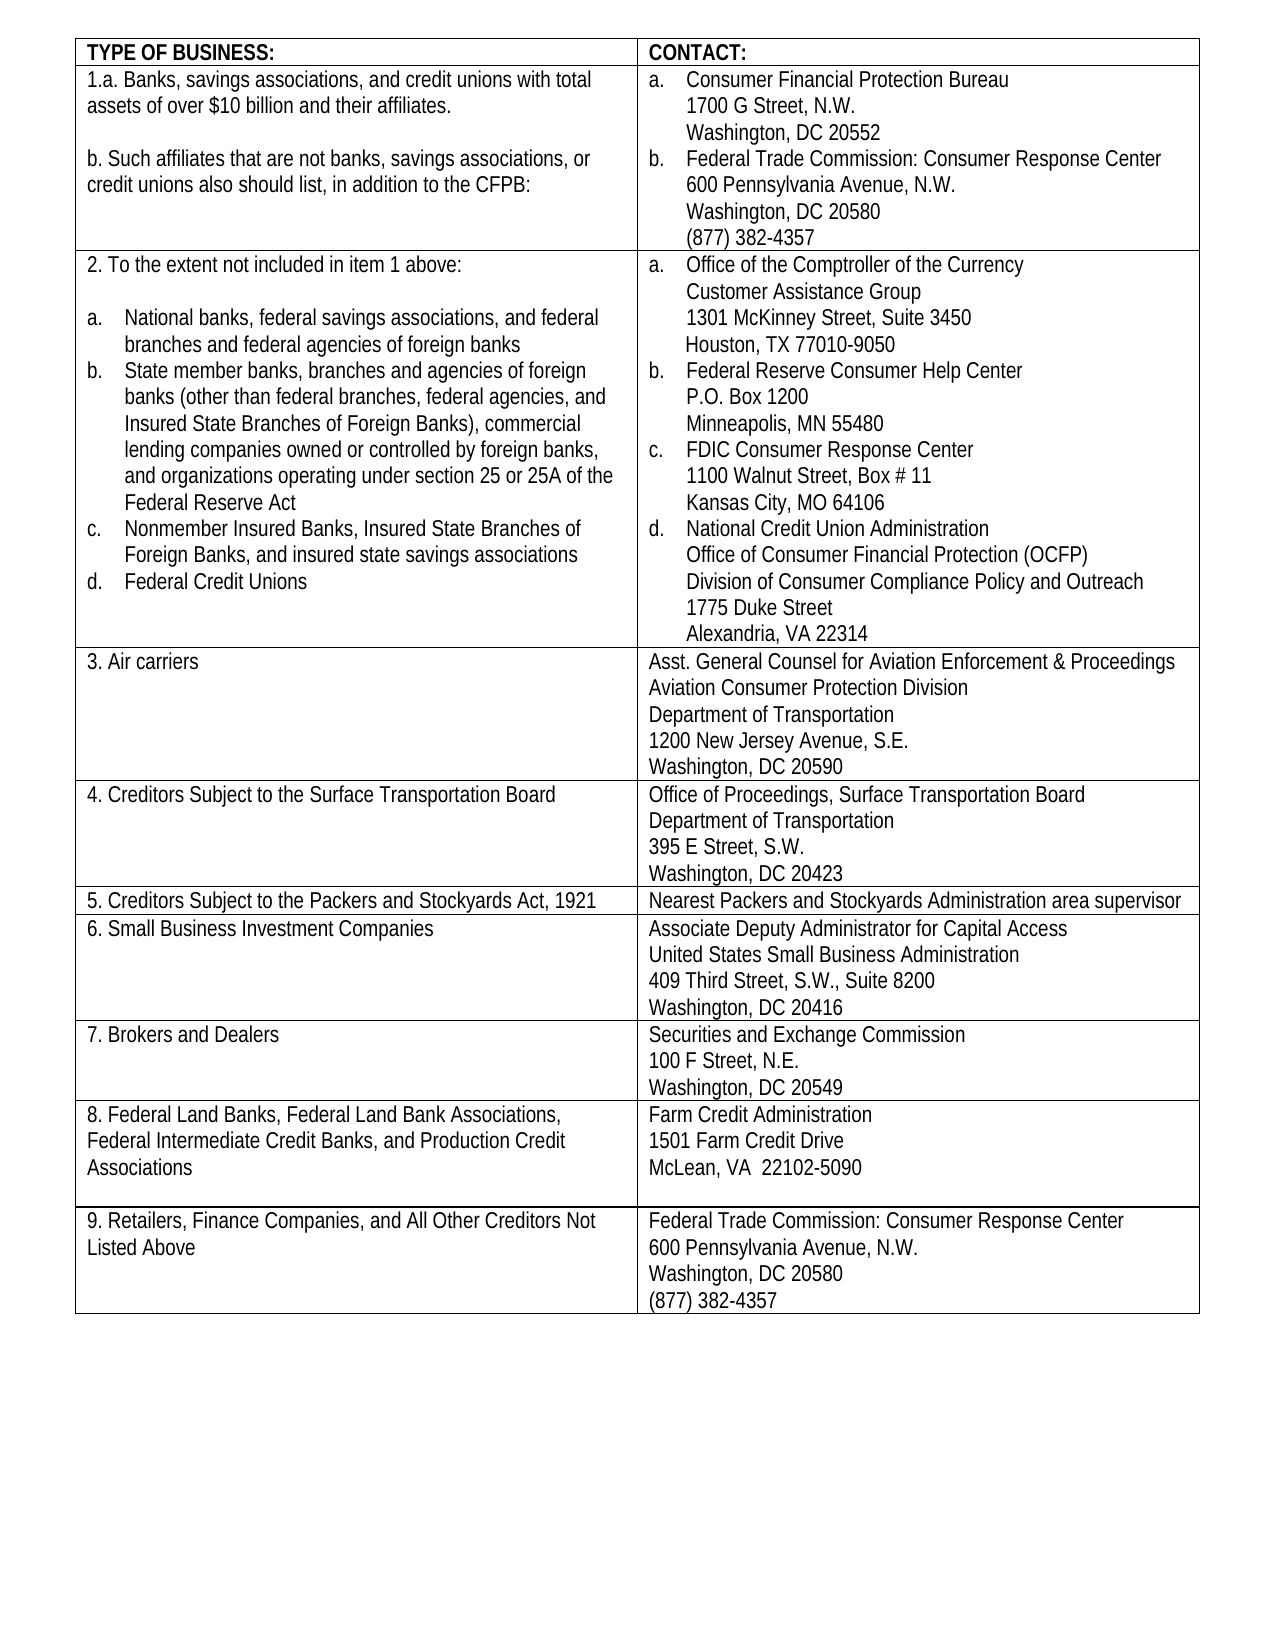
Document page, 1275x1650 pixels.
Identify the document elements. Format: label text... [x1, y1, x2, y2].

table_cell Federal Trade Commission: Consumer Response Center 600 Pennsylvania Avenue, N.W. Washington, DC 20580 (877) 382-4357 [638, 1208, 1199, 1313]
table_cell Office of Proceedings, Surface Transportation Board Department of Transportation 395 E Street, S.W. Washington, DC 20423 [638, 781, 1199, 886]
table_cell 2. To the extent not included in item 1 above: National banks, federal savings associations, and federal branches and federal agencies of foreign banks State member banks, branches and agencies of foreign banks (other than federal branches, federal agencies, and Insured State Branches of Foreign Banks), commercial lending companies owned or controlled by foreign banks, and organizations operating under section 25 or 25A of the Federal Reserve Act Nonmember Insured Banks, Insured State Branches of Foreign Banks, and insured state savings associations Federal Credit Unions [76, 251, 637, 647]
table_cell Consumer Financial Protection Bureau 1700 G Street, N.W. Washington, DC 20552 Federal Trade Commission: Consumer Response Center 600 Pennsylvania Avenue, N.W. Washington, DC 20580 (877) 382-4357 [638, 66, 1199, 250]
table_cell Farm Credit Administration 1501 Farm Credit Drive McLean, VA 22102-5090 [638, 1101, 1199, 1206]
table_cell 1.a. Banks, savings associations, and credit unions with total assets of over $10 billion and their affiliates. b. Such affiliates that are not banks, savings associations, or credit unions also should list, in addition to the CFPB: [76, 66, 637, 250]
table_cell 5. Creditors Subject to the Packers and Stockyards Act, 1921 [76, 887, 637, 913]
table_cell 6. Small Business Investment Companies [76, 915, 637, 1020]
table_cell 9. Retailers, Finance Companies, and All Other Creditors Not Listed Above [76, 1208, 637, 1313]
table_cell Securities and Exchange Commission 100 F Street, N.E. Washington, DC 20549 [638, 1021, 1199, 1100]
table_cell 4. Creditors Subject to the Surface Transportation Board [76, 781, 637, 886]
table_header CONTACT: [638, 39, 1199, 65]
table_cell Nearest Packers and Stockyards Administration area supervisor [638, 887, 1199, 913]
table_cell Associate Deputy Administrator for Capital Access United States Small Business Administration 409 Third Street, S.W., Suite 8200 Washington, DC 20416 [638, 915, 1199, 1020]
table_cell 7. Brokers and Dealers [76, 1021, 637, 1100]
table_cell Asst. General Counsel for Aviation Enforcement & Proceedings Aviation Consumer Protection Division Department of Transportation 1200 New Jersey Avenue, S.E. Washington, DC 20590 [638, 648, 1199, 779]
table_cell 8. Federal Land Banks, Federal Land Bank Associations, Federal Intermediate Credit Banks, and Production Credit Associations [76, 1101, 637, 1206]
table_cell Office of the Comptroller of the Currency Customer Assistance Group 1301 McKinney Street, Suite 3450 Houston, TX 77010-9050 Federal Reserve Consumer Help Center P.O. Box 1200 Minneapolis, MN 55480 FDIC Consumer Response Center 1100 Walnut Street, Box # 11 Kansas City, MO 64106 National Credit Union Administration Office of Consumer Financial Protection (OCFP) Division of Consumer Compliance Policy and Outreach 1775 Duke Street Alexandria, VA 22314 [638, 251, 1199, 647]
table_cell 3. Air carriers [76, 648, 637, 779]
table_header TYPE OF BUSINESS: [76, 39, 637, 65]
